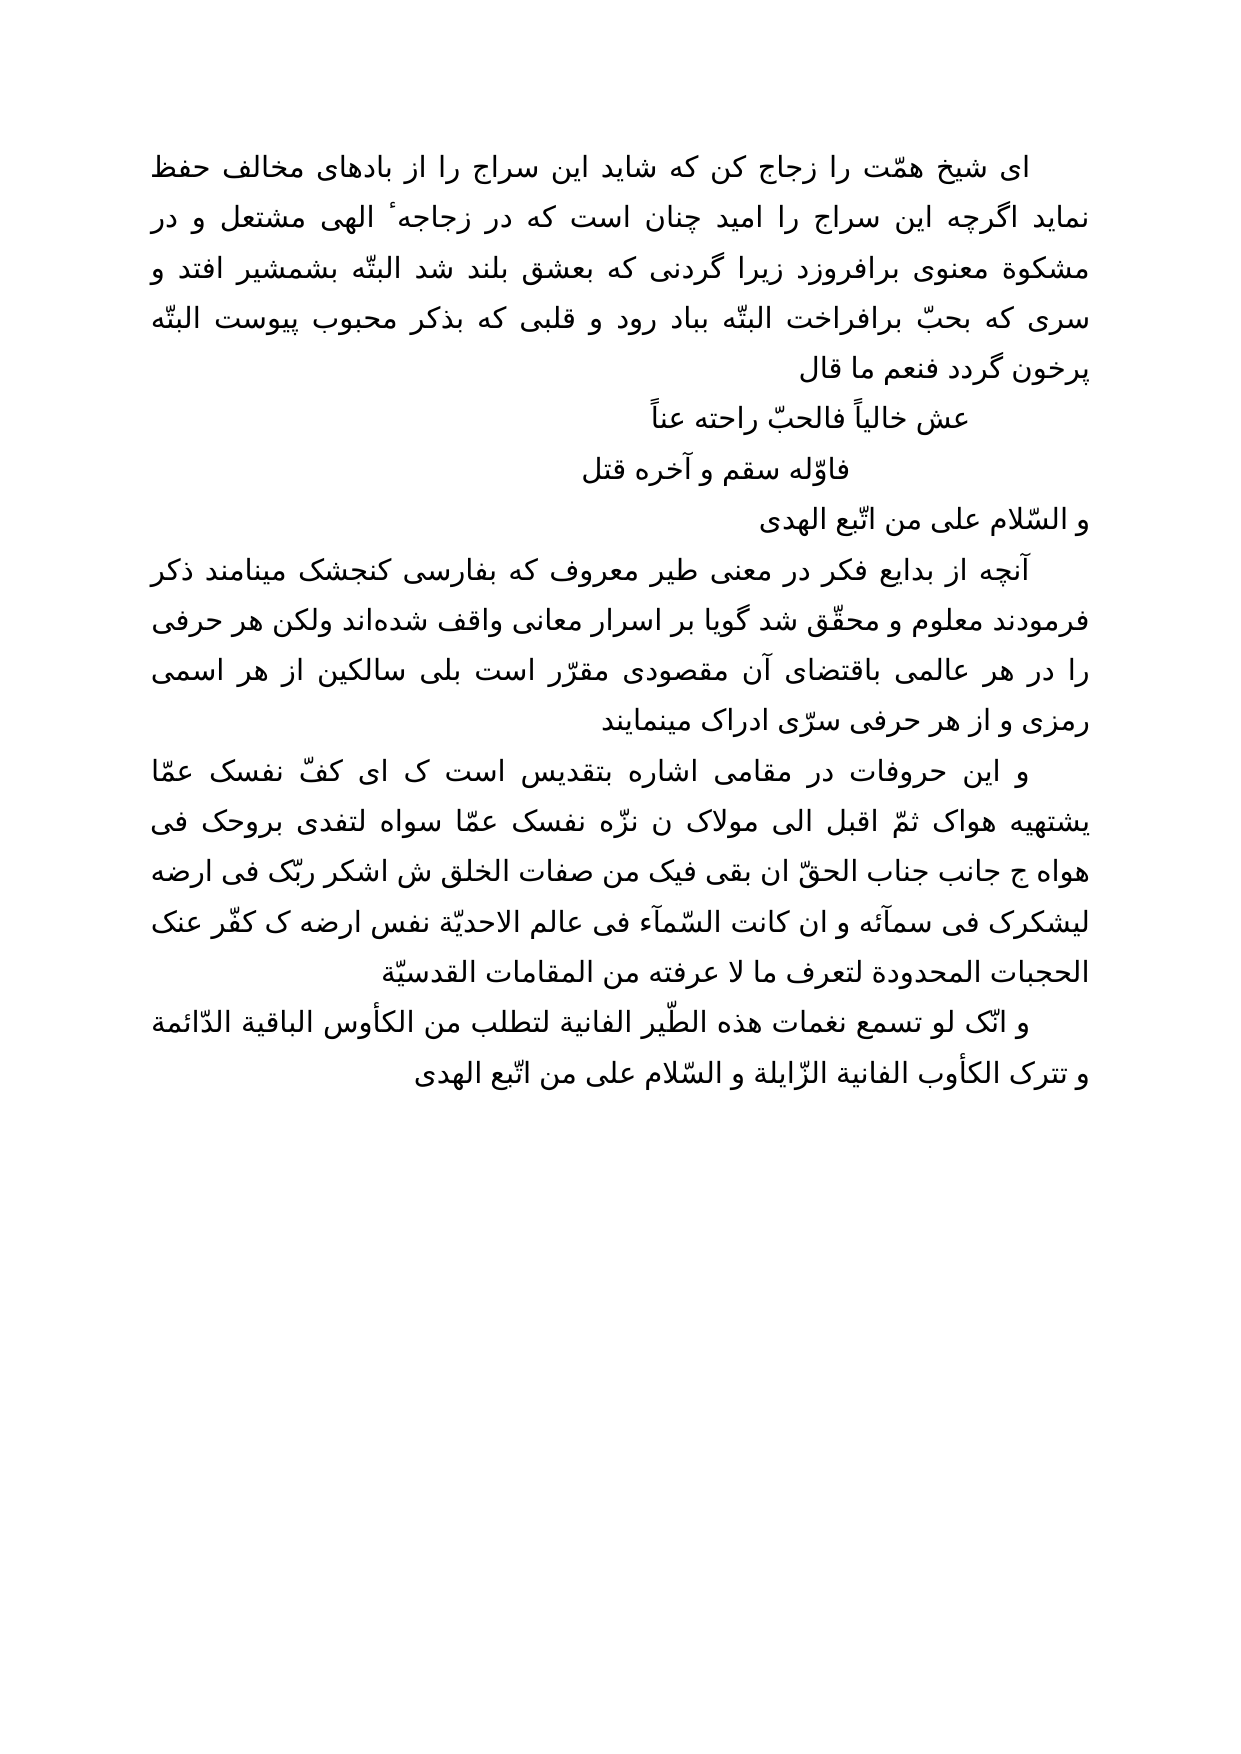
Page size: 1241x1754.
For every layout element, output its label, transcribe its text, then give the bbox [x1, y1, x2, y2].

text و السّلام علی من اتّبع الهدی [150, 502, 1090, 536]
text ای شیخ همّت را زجاج کن که شاید این سراج را از بادهای مخالف حفظ نماید اگرچه این سراج را امید چنان است که در زجاجهٴ الهی مشتعل و در مشکوة معنوی برافروزد زیرا گردنی که بعشق بلند شد البتّه بشمشیر افتد و سری که بحبّ برافراخت البتّه بباد رود و قلبی که بذکر محبوب پیوست البتّه پرخون گردد فنعم ما قال [150, 150, 1090, 385]
text فاوّله سقم و آخره قتل [150, 452, 910, 485]
text آنچه از بدایع فکر در معنی طیر معروف که بفارسی کنجشک مینامند ذکر فرمودند معلوم و محقّق شد گویا بر اسرار معانی واقف شده‌اند ولکن هر حرفی را در هر عالمی باقتضای آن مقصودی مقرّر است بلی سالکین از هر اسمی رمزی و از هر حرفی سرّی ادراک مینمایند [150, 552, 1090, 737]
text عش خالیاً فالحبّ راحته عناً [150, 402, 1030, 435]
text و این حروفات در مقامی اشاره بتقدیس است ک ای کفّ نفسک عمّا یشتهیه هواک ثمّ اقبل الی مولاک ن نزّه نفسک عمّا سواه لتفدی بروحک فی هواه ج جانب جناب الحقّ ان بقی فیک من صفات الخلق ش اشکر ربّک فی ارضه لیشکرک فی سمآئه و ان کانت السّمآء فی عالم الاحدیّة نفس ارضه ک کفّر عنک الحجبات المحدودة لتعرف ما لا عرفته من المقامات القدسیّة [150, 754, 1090, 988]
text و انّک لو تسمع نغمات هذه الطّیر الفانیة لتطلب من الکأوس الباقیة الدّائمة و تترک الکأوب الفانیة الزّایلة و السّلام علی من اتّبع الهدی [150, 1005, 1090, 1089]
